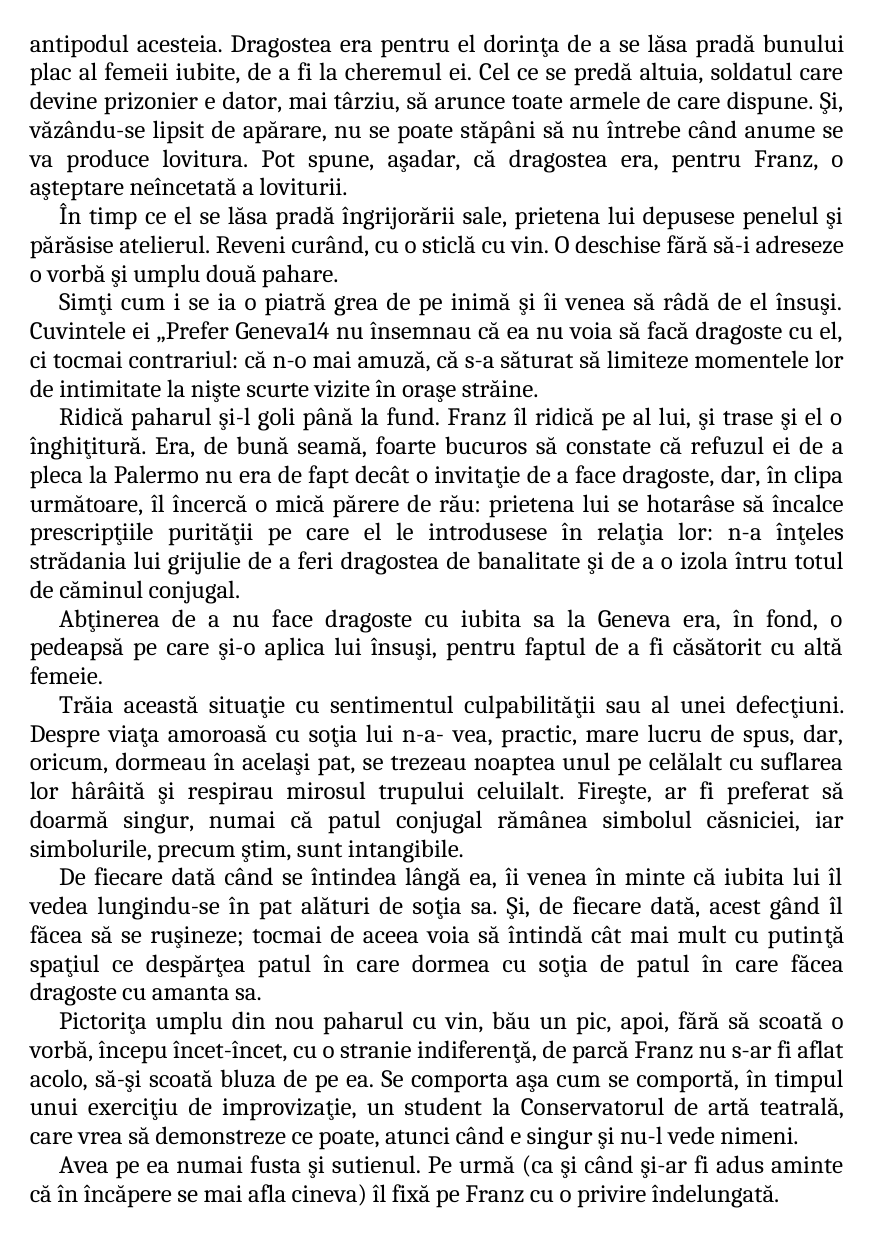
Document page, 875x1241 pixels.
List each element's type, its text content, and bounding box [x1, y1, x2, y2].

text Pictoriţa umplu din nou paharul cu vin, bău un pic, apoi, fără să scoată o vorbă, începu încet-încet, cu o stranie indiferenţă, de parcă Franz nu s-ar fi aflat acolo, să-şi scoată bluza de pe ea. Se comporta aşa cum se comportă, în timpul unui exerciţiu de improvizaţie, un student la Conservatorul de artă teatrală, care vrea să demonstreze ce poate, atunci când e singur şi nu-l vede nimeni. [29, 1007, 844, 1151]
text Abţinerea de a nu face dragoste cu iubita sa la Geneva era, în fond, o pedeapsă pe care şi-o aplica lui însuşi, pentru faptul de a fi căsătorit cu altă femeie. [29, 604, 844, 691]
text Avea pe ea numai fusta şi sutienul. Pe urmă (ca şi când şi-ar fi adus aminte că în încăpere se mai afla cineva) îl fixă pe Franz cu o privire îndelungată. [29, 1151, 844, 1208]
text De fiecare dată când se întindea lângă ea, îi venea în minte că iubita lui îl vedea lungindu-se în pat alături de soţia sa. Şi, de fiecare dată, acest gând îl făcea să se ruşineze; tocmai de aceea voia să întindă cât mai mult cu putinţă spaţiul ce despărţea patul în care dormea cu soţia de patul în care făcea dragoste cu amanta sa. [29, 863, 844, 1007]
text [29, 29, 844, 202]
text În timp ce el se lăsa pradă îngrijorării sale, prietena lui depusese penelul şi părăsise atelierul. Reveni curând, cu o sticlă cu vin. O deschise fără să-i adreseze o vorbă şi umplu două pahare. [29, 202, 844, 288]
text Simţi cum i se ia o piatră grea de pe inimă şi îi venea să râdă de el însuşi. Cuvintele ei „Prefer Geneva14 nu însemnau că ea nu voia să facă dragoste cu el, ci tocmai contrariul: că n-o mai amuză, că s-a săturat să limiteze momentele lor de intimitate la nişte scurte vizite în oraşe străine. [29, 288, 844, 403]
text Ridică paharul şi-l goli până la fund. Franz îl ridică pe al lui, şi trase şi el o înghiţitură. Era, de bună seamă, foarte bucuros să constate că refuzul ei de a pleca la Palermo nu era de fapt decât o invitaţie de a face dragoste, dar, în clipa următoare, îl încercă o mică părere de rău: prietena lui se hotarâse să încalce prescripţiile purităţii pe care el le introdusese în relaţia lor: n-a înţeles strădania lui grijulie de a feri dragostea de banalitate şi de a o izola întru totul de căminul conjugal. [29, 403, 844, 604]
text Trăia această situaţie cu sentimentul culpabilităţii sau al unei defecţiuni. Despre viaţa amoroasă cu soţia lui n-a- vea, practic, mare lucru de spus, dar, oricum, dormeau în acelaşi pat, se trezeau noaptea unul pe celălalt cu suflarea lor hârâită şi respirau mirosul trupului celuilalt. Fireşte, ar fi preferat să doarmă singur, numai că patul conjugal rămânea simbolul căsniciei, iar simbolurile, precum ştim, sunt intangibile. [29, 691, 844, 863]
